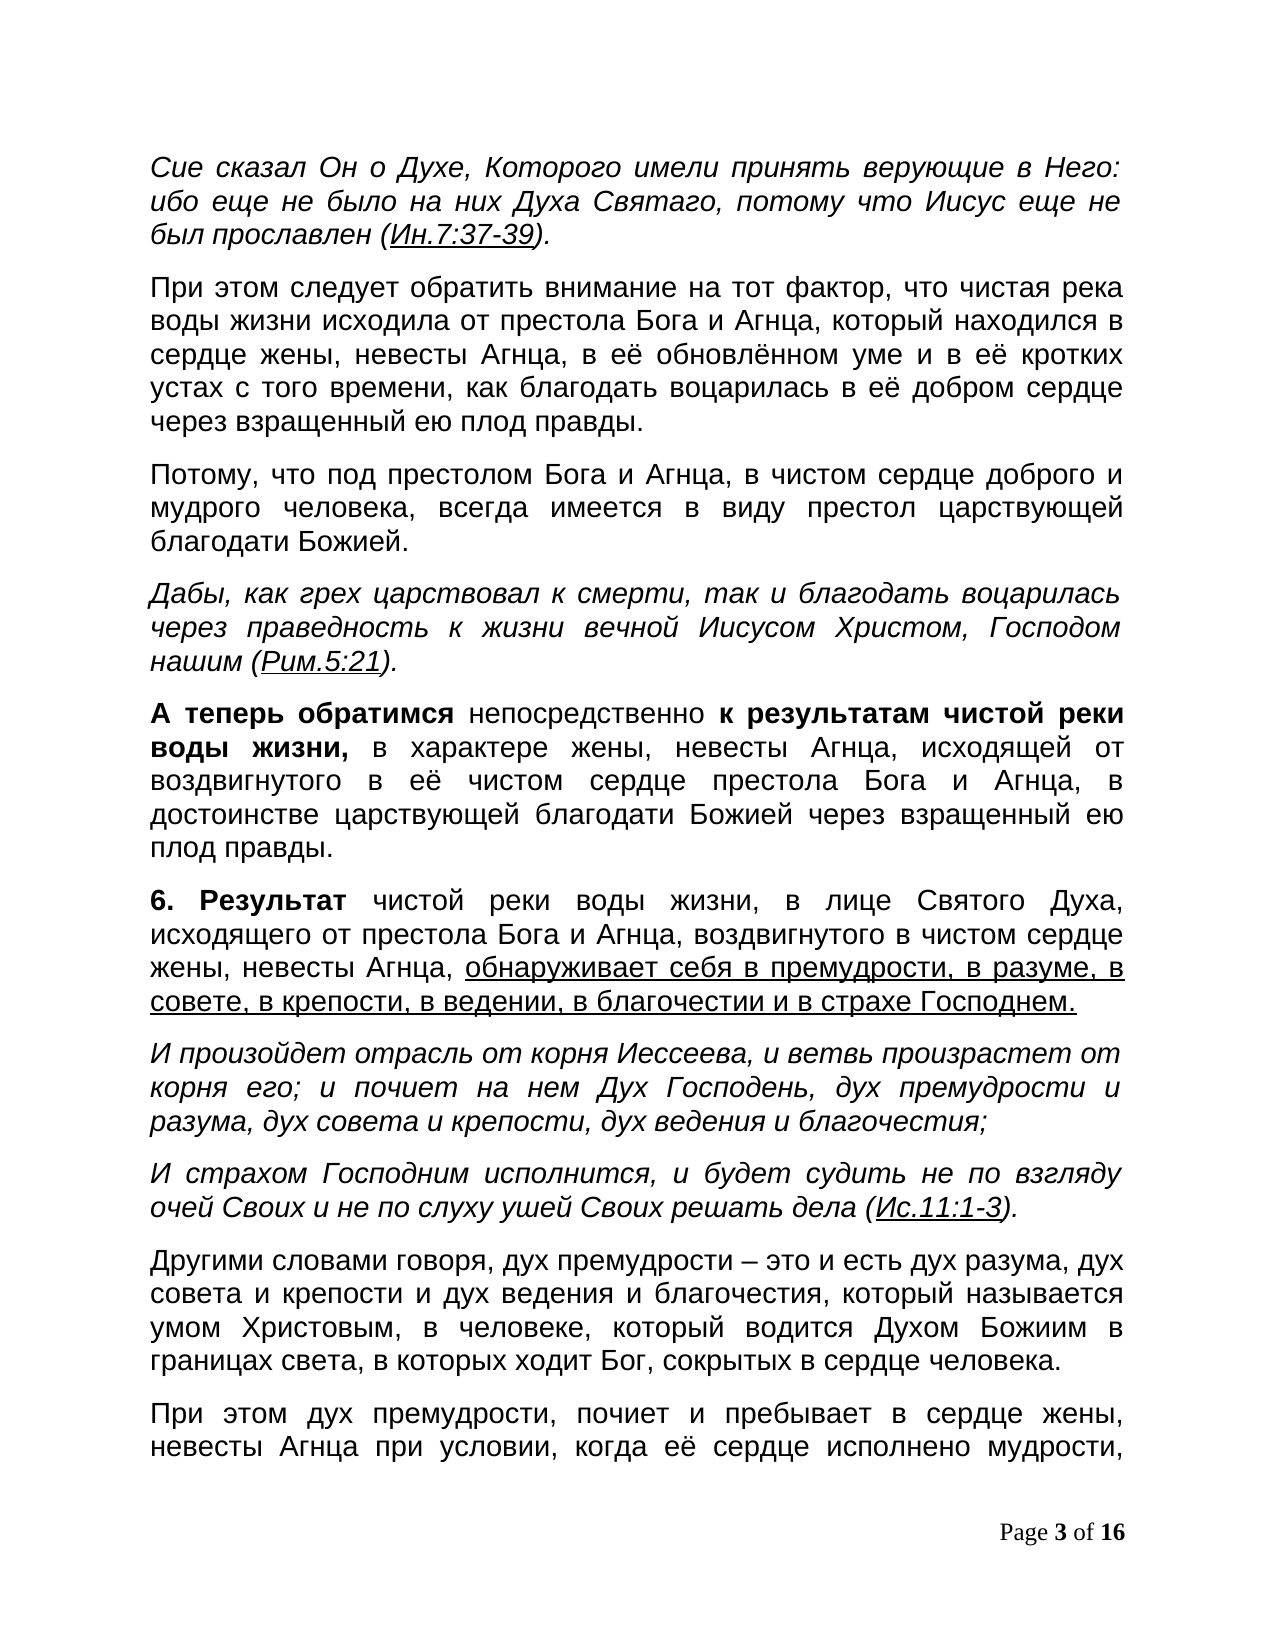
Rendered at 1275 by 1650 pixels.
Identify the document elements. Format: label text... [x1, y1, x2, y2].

text Сие сказал Он о Духе, Которого имели принять верующие в Него: ибо еще не было на них Духа Святаго, потому что Иисус еще не был прославлен (Ин.7:37-39). [150, 150, 1125, 251]
text 6. Результат чистой реки воды жизни, в лице Святого Духа, исходящего от престола Бога и Агнца, воздвигнутого в чистом сердце жены, невесты Агнца, обнаруживает себя в премудрости, в разуме, в совете, в крепости, в ведении, в благочестии и в страхе Господнем. [150, 883, 1125, 1017]
text И произойдет отрасль от корня Иессеева, и ветвь произрастет от корня его; и почиет на нем Дух Господень, дух премудрости и разума, дух совета и крепости, дух ведения и благочестия; [150, 1036, 1125, 1137]
text Дабы, как грех царствовал к смерти, так и благодать воцарилась через праведность к жизни вечной Иисусом Христом, Господом нашим (Рим.5:21). [150, 576, 1125, 677]
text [150, 1396, 1125, 1463]
text Потому, что под престолом Бога и Агнца, в чистом сердце доброго и мудрого человека, всегда имеется в виду престол царствующей благодати Божией. [150, 457, 1125, 557]
text И страхом Господним исполнится, и будет судить не по взгляду очей Своих и не по слуху ушей Своих решать дела (Ис.11:1-3). [150, 1156, 1125, 1223]
text При этом следует обратить внимание на тот фактор, что чистая река воды жизни исходила от престола Бога и Агнца, который находился в сердце жены, невесты Агнца, в её обновлённом уме и в её кротких устах с того времени, как благодать воцарилась в её добром сердце через взращенный ею плод правды. [150, 270, 1125, 437]
text А теперь обратимся непосредственно к результатам чистой реки воды жизни, в характере жены, невесты Агнца, исходящей от воздвигнутого в её чистом сердце престола Бога и Агнца, в достоинстве царствующей благодати Божией через взращенный ею плод правды. [150, 696, 1125, 864]
text Другими словами говоря, дух премудрости – это и есть дух разума, дух совета и крепости и дух ведения и благочестия, который называется умом Христовым, в человеке, который водится Духом Божиим в границах света, в которых ходит Бог, сокрытых в сердце человека. [150, 1242, 1125, 1377]
